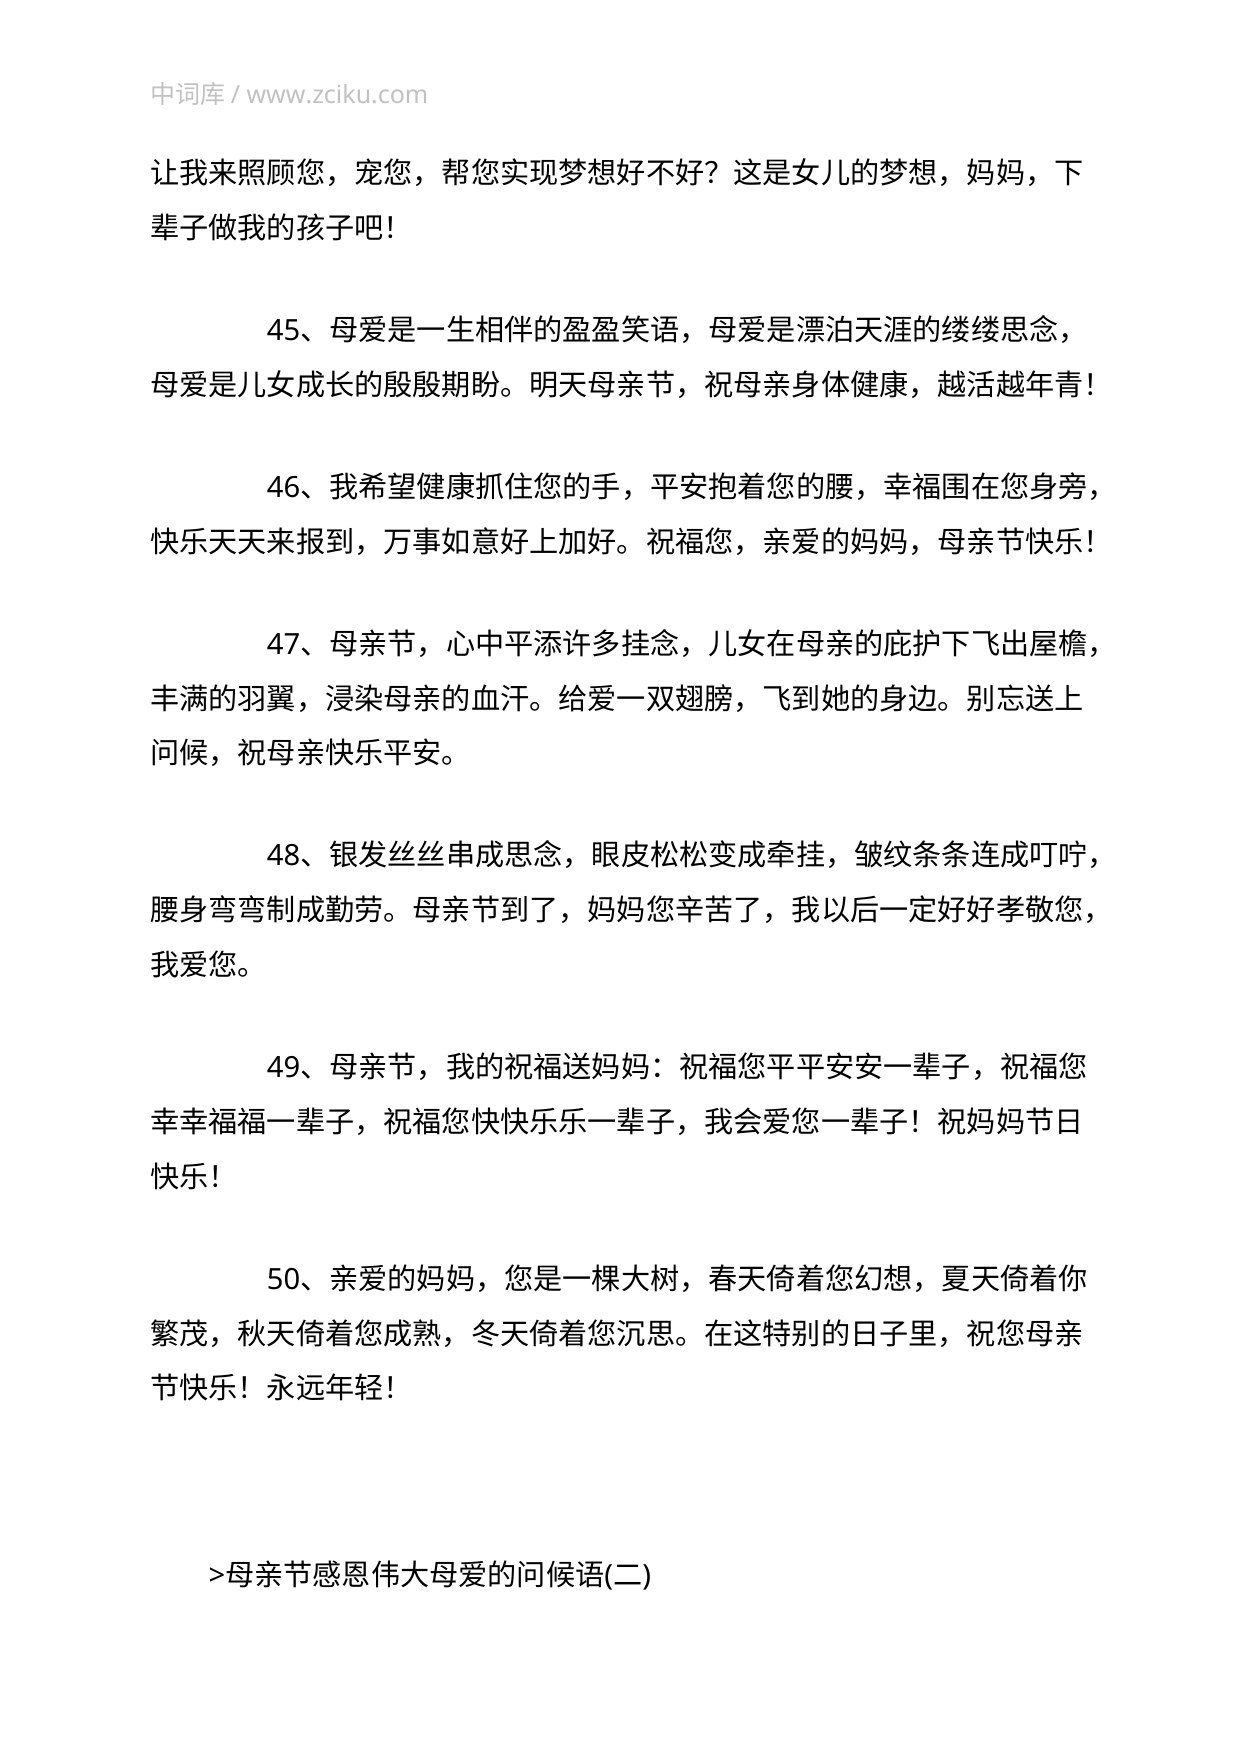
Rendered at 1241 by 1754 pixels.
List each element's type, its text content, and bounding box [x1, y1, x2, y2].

text 45、母爱是一生相伴的盈盈笑语，母爱是漂泊天涯的缕缕思念，母爱是儿女成长的殷殷期盼。明天母亲节，祝母亲身体健康，越活越年青！ [150, 307, 1090, 404]
text 50、亲爱的妈妈，您是一棵大树，春天倚着您幻想，夏天倚着你繁茂，秋天倚着您成熟，冬天倚着您沉思。在这特别的日子里，祝您母亲节快乐！永远年轻！ [150, 1255, 1090, 1407]
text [150, 150, 1090, 247]
text >母亲节感恩伟大母爱的问候语(二) [150, 1551, 1090, 1593]
text 48、银发丝丝串成思念，眼皮松松变成牵挂，皱纹条条连成叮咛，腰身弯弯制成勤劳。母亲节到了，妈妈您辛苦了，我以后一定好好孝敬您，我爱您。 [150, 832, 1090, 984]
text 46、我希望健康抓住您的手，平安抱着您的腰，幸福围在您身旁，快乐天天来报到，万事如意好上加好。祝福您，亲爱的妈妈，母亲节快乐！ [150, 463, 1090, 561]
text 49、母亲节，我的祝福送妈妈：祝福您平平安安一辈子，祝福您幸幸福福一辈子，祝福您快快乐乐一辈子，我会爱您一辈子！祝妈妈节日快乐！ [150, 1043, 1090, 1196]
text 47、母亲节，心中平添许多挂念，儿女在母亲的庇护下飞出屋檐，丰满的羽翼，浸染母亲的血汗。给爱一双翅膀，飞到她的身边。别忘送上问候，祝母亲快乐平安。 [150, 620, 1090, 772]
